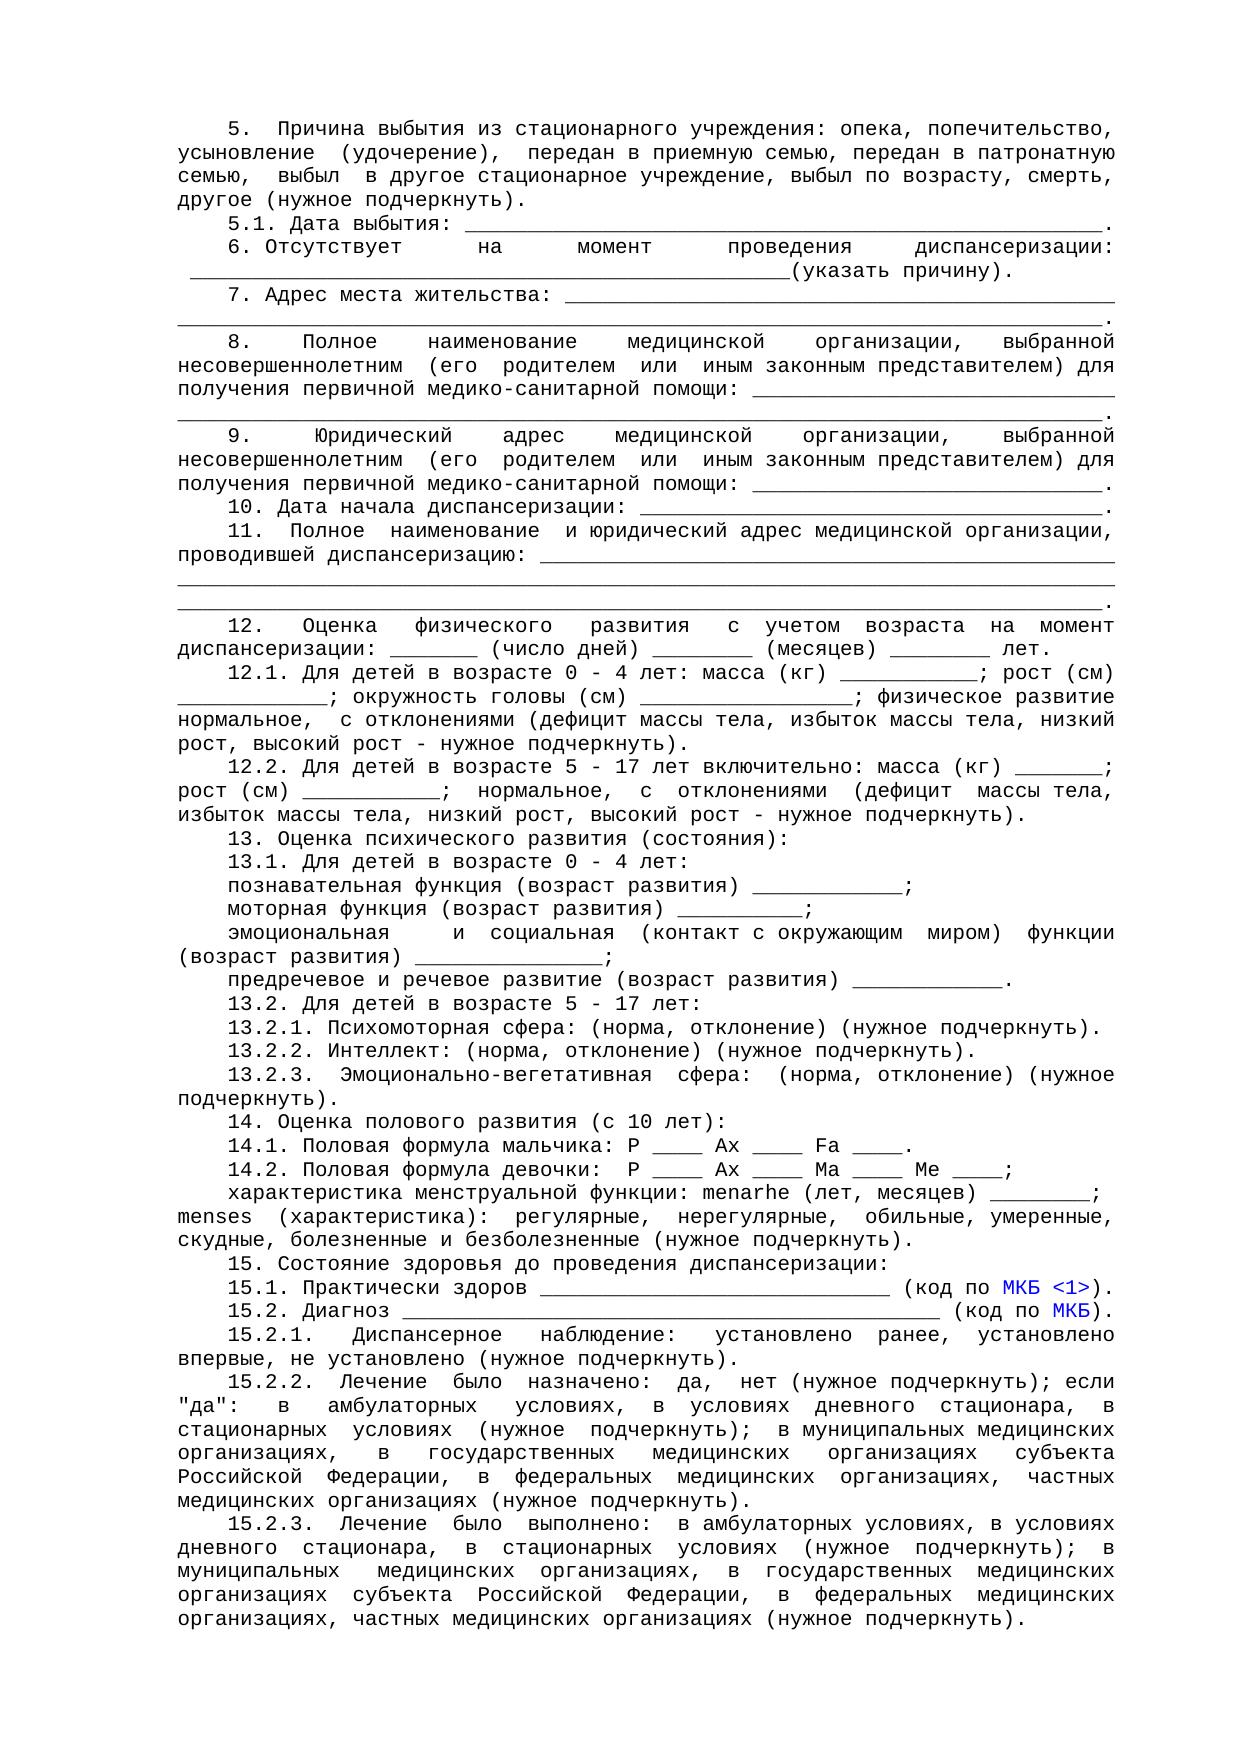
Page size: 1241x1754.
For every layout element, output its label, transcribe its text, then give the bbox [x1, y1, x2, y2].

text 13.2.1. Психомоторная сфера: (норма, отклонение) (нужное подчеркнуть). [177, 1017, 1152, 1040]
text моторная функция (возраст развития) __________; [177, 898, 1152, 922]
text характеристика менструальной функции: menarhe (лет, месяцев) ________; [177, 1182, 1152, 1206]
text 7. Адрес места жительства: ____________________________________________ [177, 284, 1152, 307]
text ____________; окружность головы (см) _________________; физическое развитие [177, 686, 1152, 709]
text 12.1. Для детей в возрасте 0 - 4 лет: масса (кг) ___________; рост (см) [177, 662, 1152, 686]
text 12.2. Для детей в возрасте 5 - 17 лет включительно: масса (кг) _______; [177, 757, 1152, 780]
text познавательная функция (возраст развития) ____________; [177, 875, 1152, 898]
text 8. Полное наименование медицинской организации, выбранной [177, 331, 1152, 354]
text 13.1. Для детей в возрасте 0 - 4 лет: [177, 851, 1152, 875]
text 15.2.3. Лечение было выполнено: в амбулаторных условиях, в условиях [177, 1513, 1152, 1537]
text 15. Состояние здоровья до проведения диспансеризации: [177, 1253, 1152, 1277]
text 11. Полное наименование и юридический адрес медицинской организации, [177, 520, 1152, 544]
text 14.2. Половая формула девочки: P ____ Ax ____ Ma ____ Me ____; [177, 1158, 1152, 1182]
text 6. Отсутствует на момент проведения диспансеризации: [177, 236, 1152, 260]
text ________________________________________________(указать причину). [177, 260, 1152, 284]
text получения первичной медико-санитарной помощи: ____________________________. [177, 473, 1152, 496]
text 14. Оценка полового развития (с 10 лет): [177, 1111, 1152, 1135]
text ___________________________________________________________________________ [177, 567, 1152, 591]
text 15.2. Диагноз ___________________________________________ (код по МКБ). [177, 1300, 1152, 1324]
text menses (характеристика): регулярные, нерегулярные, обильные, умеренные, [177, 1206, 1152, 1229]
text 5.1. Дата выбытия: ___________________________________________________. [177, 213, 1152, 236]
text рост, высокий рост - нужное подчеркнуть). [177, 733, 1152, 757]
text 5. Причина выбытия из стационарного учреждения: опека, попечительство, [177, 118, 1152, 142]
text впервые, не установлено (нужное подчеркнуть). [177, 1348, 1152, 1371]
text организациях, в государственных медицинских организациях субъекта [177, 1442, 1152, 1466]
text предречевое и речевое развитие (возраст развития) ____________. [177, 969, 1152, 993]
text 14.1. Половая формула мальчика: P ____ Ax ____ Fa ____. [177, 1135, 1152, 1158]
text __________________________________________________________________________. [177, 307, 1152, 331]
text муниципальных медицинских организациях, в государственных медицинских [177, 1561, 1152, 1584]
text 13.2.3. Эмоционально-вегетативная сфера: (норма, отклонение) (нужное [177, 1064, 1152, 1088]
text нормальное, с отклонениями (дефицит массы тела, избыток массы тела, низкий [177, 709, 1152, 733]
text __________________________________________________________________________. [177, 591, 1152, 615]
text избыток массы тела, низкий рост, высокий рост - нужное подчеркнуть). [177, 804, 1152, 827]
text несовершеннолетним (его родителем или иным законным представителем) для [177, 449, 1152, 473]
text 13. Оценка психического развития (состояния): [177, 827, 1152, 851]
text рост (см) ___________; нормальное, с отклонениями (дефицит массы тела, [177, 780, 1152, 804]
text 15.1. Практически здоров ____________________________ (код по МКБ <1>). [177, 1277, 1152, 1300]
text скудные, болезненные и безболезненные (нужное подчеркнуть). [177, 1229, 1152, 1253]
text организациях, частных медицинских организациях (нужное подчеркнуть). [177, 1608, 1152, 1631]
text Российской Федерации, в федеральных медицинских организациях, частных [177, 1466, 1152, 1489]
text 13.2. Для детей в возрасте 5 - 17 лет: [177, 993, 1152, 1017]
text организациях субъекта Российской Федерации, в федеральных медицинских [177, 1584, 1152, 1608]
text получения первичной медико-санитарной помощи: _____________________________ [177, 378, 1152, 402]
text эмоциональная и социальная (контакт с окружающим миром) функции [177, 922, 1152, 946]
text подчеркнуть). [177, 1088, 1152, 1111]
text диспансеризации: _______ (число дней) ________ (месяцев) ________ лет. [177, 638, 1152, 662]
text 15.2.2. Лечение было назначено: да, нет (нужное подчеркнуть); если [177, 1371, 1152, 1395]
text проводившей диспансеризацию: ______________________________________________ [177, 544, 1152, 567]
text 10. Дата начала диспансеризации: _____________________________________. [177, 496, 1152, 520]
text медицинских организациях (нужное подчеркнуть). [177, 1489, 1152, 1513]
text усыновление (удочерение), передан в приемную семью, передан в патронатную [177, 142, 1152, 165]
text "да": в амбулаторных условиях, в условиях дневного стационара, в [177, 1395, 1152, 1419]
text 9. Юридический адрес медицинской организации, выбранной [177, 426, 1152, 449]
text 13.2.2. Интеллект: (норма, отклонение) (нужное подчеркнуть). [177, 1040, 1152, 1064]
text несовершеннолетним (его родителем или иным законным представителем) для [177, 354, 1152, 378]
text дневного стационара, в стационарных условиях (нужное подчеркнуть); в [177, 1537, 1152, 1561]
text (возраст развития) _______________; [177, 946, 1152, 969]
text 12. Оценка физического развития с учетом возраста на момент [177, 615, 1152, 638]
text __________________________________________________________________________. [177, 402, 1152, 426]
text семью, выбыл в другое стационарное учреждение, выбыл по возрасту, смерть, [177, 165, 1152, 189]
text другое (нужное подчеркнуть). [177, 189, 1152, 213]
text стационарных условиях (нужное подчеркнуть); в муниципальных медицинских [177, 1419, 1152, 1442]
text 15.2.1. Диспансерное наблюдение: установлено ранее, установлено [177, 1324, 1152, 1348]
